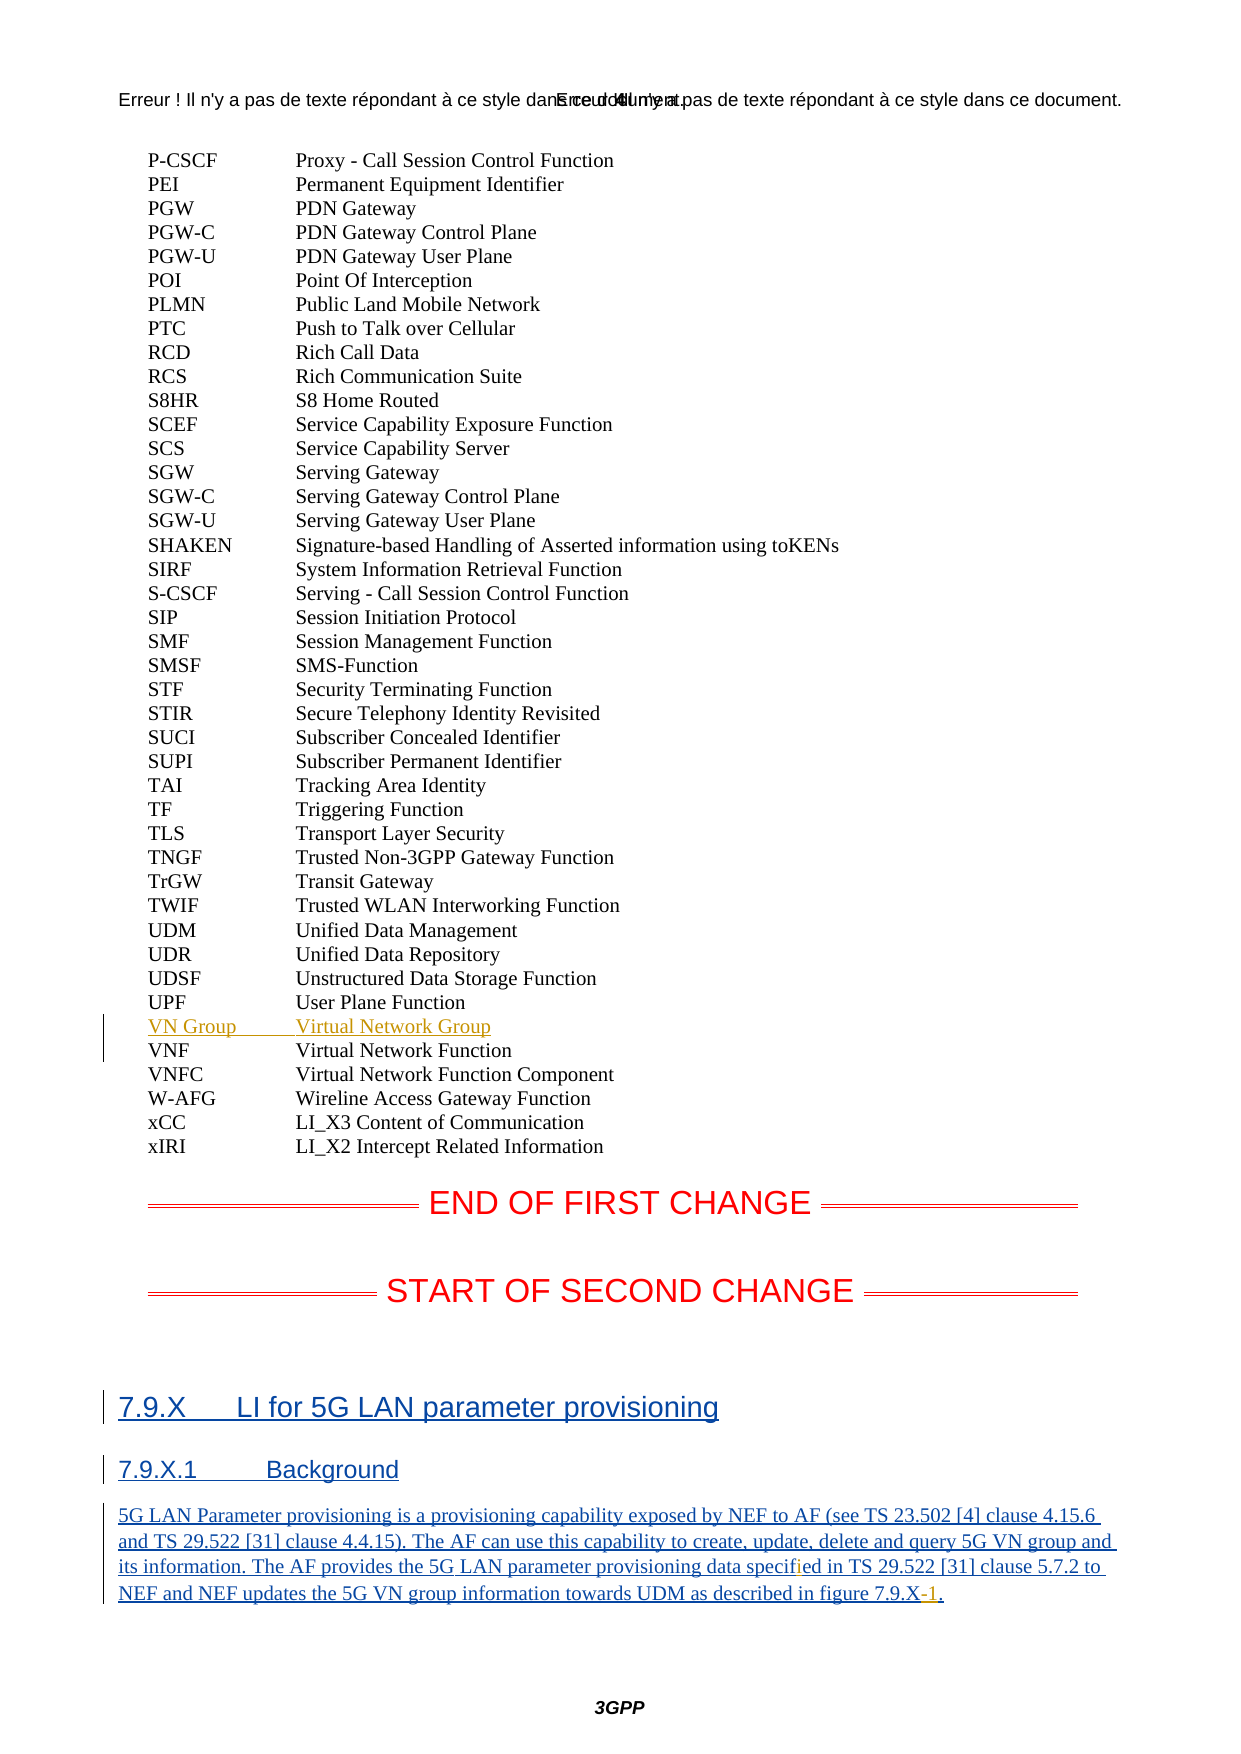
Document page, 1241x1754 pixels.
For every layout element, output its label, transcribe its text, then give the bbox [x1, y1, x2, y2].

text SIRF System Information Retrieval Function [148, 557, 1122, 581]
text SGW Serving Gateway [148, 460, 1122, 484]
text TNGF Trusted Non-3GPP Gateway Function [148, 845, 1122, 869]
text TF Triggering Function [148, 797, 1122, 821]
text PEI Permanent Equipment Identifier [148, 172, 1122, 196]
text PGW PDN Gateway [148, 196, 1122, 220]
text P-CSCF Proxy - Call Session Control Function [148, 147, 1122, 172]
text STF Security Terminating Function [148, 677, 1122, 701]
text PGW-C PDN Gateway Control Plane [148, 220, 1122, 244]
text UDSF Unstructured Data Storage Function [148, 966, 1122, 990]
text W-AFG Wireline Access Gateway Function [148, 1086, 1122, 1110]
text UDM Unified Data Management [148, 917, 1122, 942]
text S-CSCF Serving - Call Session Control Function [148, 581, 1122, 605]
text VNF Virtual Network Function [148, 1038, 1122, 1062]
text VNFC Virtual Network Function Component [148, 1062, 1122, 1086]
text SGW-C Serving Gateway Control Plane [148, 484, 1122, 508]
text TWIF Trusted WLAN Interworking Function [148, 893, 1122, 917]
text SIP Session Initiation Protocol [148, 605, 1122, 629]
text START OF SECOND CHANGE [148, 1272, 1078, 1310]
text xIRI LI_X2 Intercept Related Information [148, 1134, 1122, 1158]
text TrGW Transit Gateway [148, 869, 1122, 893]
text PGW-U PDN Gateway User Plane [148, 244, 1122, 268]
text SMF Session Management Function [148, 629, 1122, 653]
text UPF User Plane Function [148, 990, 1122, 1014]
text SCEF Service Capability Exposure Function [148, 412, 1122, 436]
text TAI Tracking Area Identity [148, 773, 1122, 797]
text RCD Rich Call Data [148, 340, 1122, 364]
text STIR Secure Telephony Identity Revisited [148, 701, 1122, 725]
text POI Point Of Interception [148, 268, 1122, 292]
text SHAKEN Signature-based Handling of Asserted information using toKENs [148, 532, 1122, 557]
text xCC LI_X3 Content of Communication [148, 1110, 1122, 1134]
text PTC Push to Talk over Cellular [148, 316, 1122, 340]
text S8HR S8 Home Routed [148, 388, 1122, 412]
text END OF FIRST CHANGE [148, 1183, 1078, 1222]
text UDR Unified Data Repository [148, 942, 1122, 966]
text TLS Transport Layer Security [148, 821, 1122, 845]
text RCS Rich Communication Suite [148, 364, 1122, 388]
text SGW-U Serving Gateway User Plane [148, 508, 1122, 532]
text SMSF SMS-Function [148, 653, 1122, 677]
text SUPI Subscriber Permanent Identifier [148, 749, 1122, 773]
text SUCI Subscriber Concealed Identifier [148, 725, 1122, 749]
text SCS Service Capability Server [148, 436, 1122, 460]
text PLMN Public Land Mobile Network [148, 292, 1122, 316]
